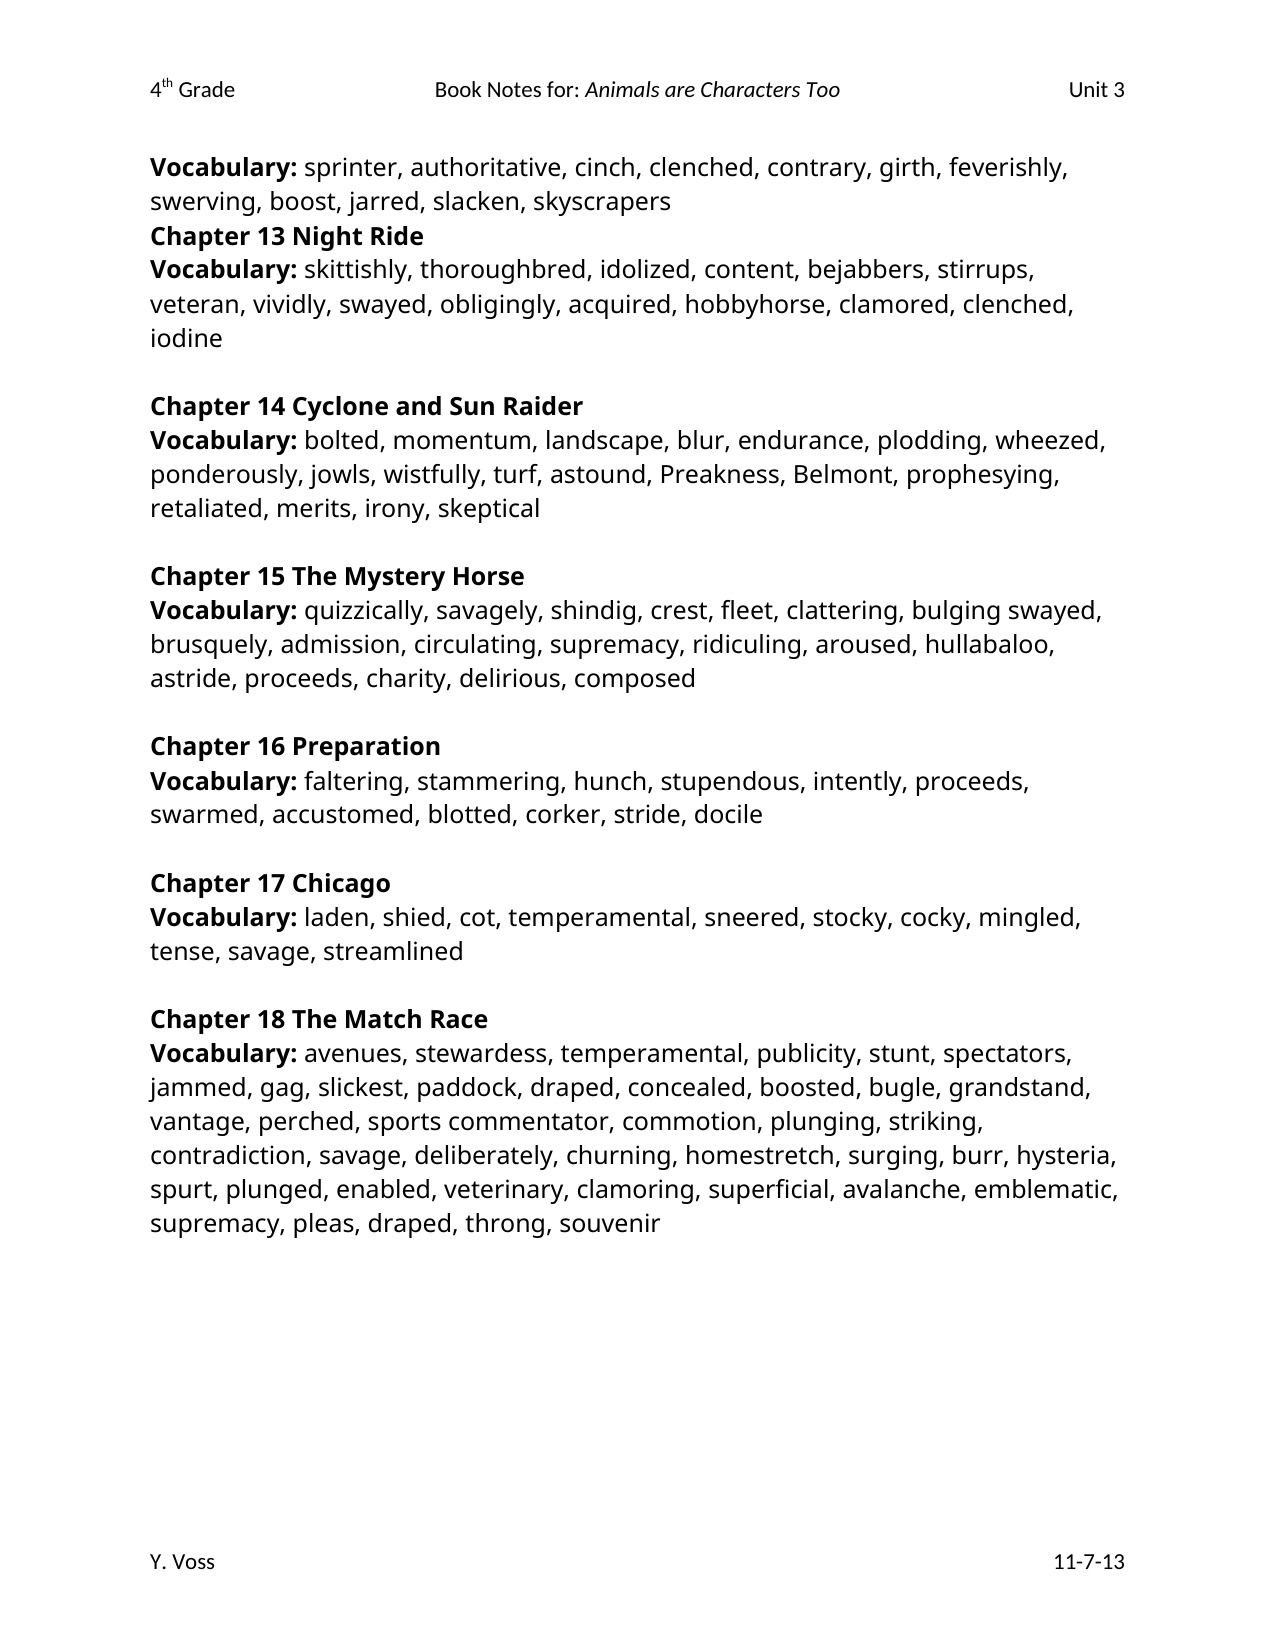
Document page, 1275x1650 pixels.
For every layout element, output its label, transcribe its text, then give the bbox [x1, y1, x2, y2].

text Vocabulary: laden, shied, cot, temperamental, sneered, stocky, cocky, mingled, tense, savage, streamlined [150, 899, 1125, 967]
text Vocabulary: avenues, stewardess, temperamental, publicity, stunt, spectators, jammed, gag, slickest, paddock, draped, concealed, boosted, bugle, grandstand, vantage, perched, sports commentator, commotion, plunging, striking, contradiction, savage, deliberately, churning, homestretch, surging, burr, hysteria, spurt, plunged, enabled, veterinary, clamoring, superficial, avalanche, emblematic, supremacy, pleas, draped, throng, souvenir [150, 1036, 1125, 1240]
text Vocabulary: faltering, stammering, hunch, stupendous, intently, proceeds, swarmed, accustomed, blotted, corker, stride, docile [150, 763, 1125, 831]
text Chapter 18 The Match Race [150, 1002, 1125, 1036]
text Vocabulary: bolted, momentum, landscape, blur, endurance, plodding, wheezed, ponderously, jowls, wistfully, turf, astound, Preakness, Belmont, prophesying, retaliated, merits, irony, skeptical [150, 422, 1125, 525]
text Chapter 13 Night Ride [150, 218, 1125, 252]
text Chapter 15 The Mystery Horse [150, 559, 1125, 593]
text Vocabulary: skittishly, thoroughbred, idolized, content, bejabbers, stirrups, veteran, vividly, swayed, obligingly, acquired, hobbyhorse, clamored, clenched, iodine [150, 252, 1125, 354]
text Vocabulary: quizzically, savagely, shindig, crest, fleet, clattering, bulging swayed, brusquely, admission, circulating, supremacy, ridiculing, aroused, hullabaloo, astride, proceeds, charity, delirious, composed [150, 593, 1125, 695]
text Chapter 16 Preparation [150, 729, 1125, 763]
text Chapter 17 Chicago [150, 865, 1125, 899]
text Chapter 14 Cyclone and Sun Raider [150, 388, 1125, 422]
text Vocabulary: sprinter, authoritative, cinch, clenched, contrary, girth, feverishly, swerving, boost, jarred, slacken, skyscrapers [150, 150, 1125, 218]
